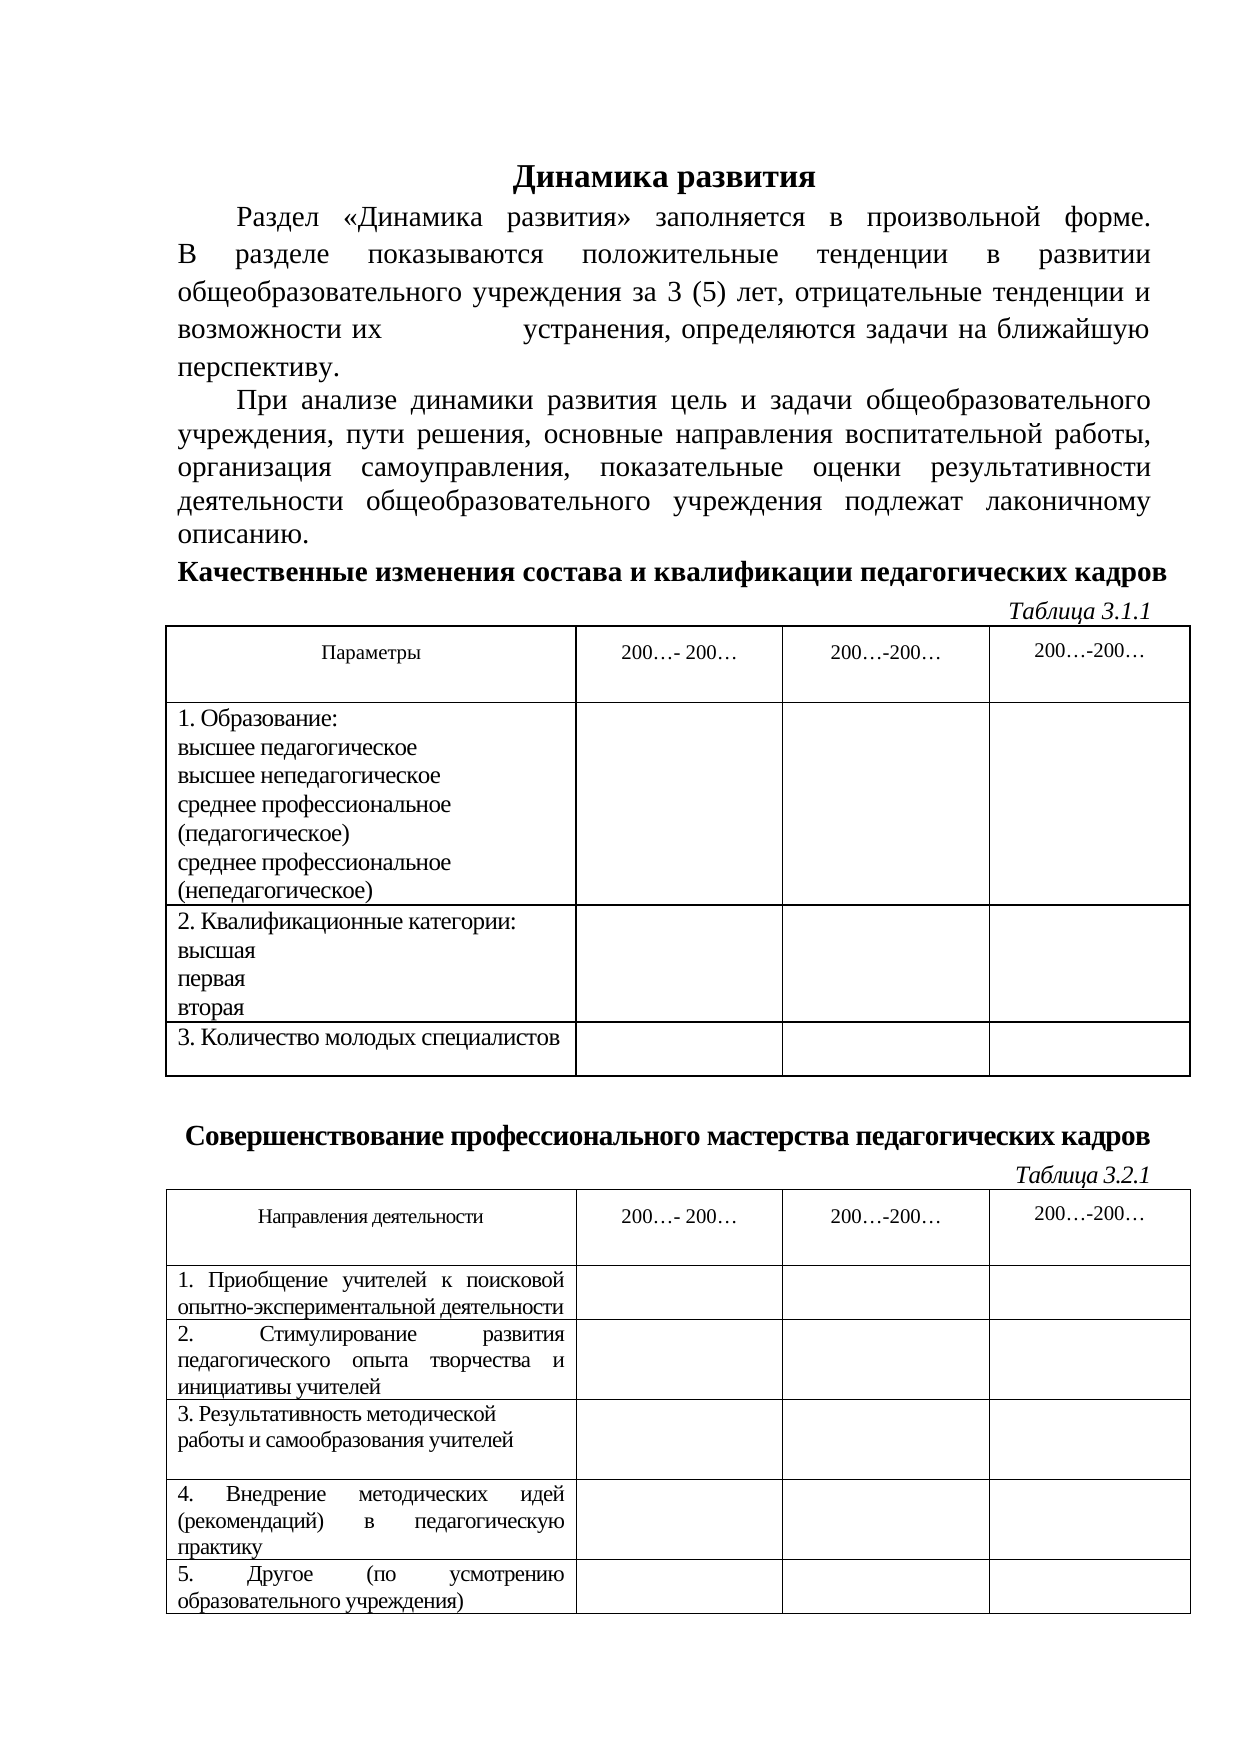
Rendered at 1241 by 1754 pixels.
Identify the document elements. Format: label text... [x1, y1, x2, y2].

table_cell [990, 1320, 1190, 1399]
table_cell [990, 1266, 1190, 1319]
list Таблица 3.2.1 [177, 1152, 1152, 1189]
table_cell 3. Результативность методической работы и самообразования учителей [167, 1400, 576, 1479]
table_cell 1. Приобщение учителей к поисковой опытно-экспериментальной деятельности [167, 1266, 576, 1319]
table_cell [783, 703, 989, 904]
table_cell [783, 1320, 989, 1399]
list Динамика развития [177, 156, 1152, 195]
table_cell [577, 1400, 782, 1479]
table_cell [577, 1023, 782, 1075]
table_header 200…-200… [783, 1190, 989, 1265]
table_cell 2. Стимулирование развития педагогического опыта творчества и инициативы учителей [167, 1320, 576, 1399]
table_cell [577, 703, 782, 904]
text Качественные изменения состава и квалификации педагогических кадров [177, 550, 1181, 587]
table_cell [167, 1560, 576, 1613]
list Раздел «Динамика развития» заполняется в произвольной форме. В разделе показываются положительные тенденции в развитии общеобразовательного учреждения за 3 (5) лет, отрицательные тенденции и возможности их устранения, определяются задачи на ближайшую перспективу. [177, 195, 1152, 382]
table_header 200…-200… [990, 627, 1189, 702]
table_cell [990, 1023, 1189, 1075]
table_cell [990, 703, 1189, 904]
table_cell [783, 1400, 989, 1479]
table_cell [783, 1480, 989, 1559]
table_header 200…- 200… [577, 627, 782, 702]
table_cell 1. Образование: высшее педагогическое высшее непедагогическое среднее профессиональное (педагогическое) среднее профессиональное (непедагогическое) [167, 703, 575, 904]
table_cell [990, 1480, 1190, 1559]
table_cell 2. Квалификационные категории: высшая первая вторая [167, 906, 575, 1021]
list Таблица 3.1.1 [177, 587, 1152, 625]
table_header 200…-200… [990, 1190, 1190, 1265]
table_cell [990, 906, 1189, 1021]
table_cell [577, 1266, 782, 1319]
table_cell [577, 1320, 782, 1399]
table_header 200…- 200… [577, 1190, 782, 1265]
table_cell [783, 1560, 989, 1613]
table_cell 4. Внедрение методических идей (рекомендаций) в педагогическую практику [167, 1480, 576, 1559]
table_cell [783, 1266, 989, 1319]
table_cell [577, 906, 782, 1021]
table_cell 3. Количество молодых специалистов [167, 1023, 575, 1075]
table_cell [783, 906, 989, 1021]
table_cell [577, 1480, 782, 1559]
table_header Направления деятельности [167, 1190, 576, 1265]
text При анализе динамики развития цель и задачи общеобразовательного учреждения, пути решения, основные направления воспитательной работы, организация самоуправления, показательные оценки результативности деятельности общеобразовательного учреждения подлежат лаконичному описанию. [177, 382, 1152, 550]
table_header Параметры [167, 627, 575, 702]
table_cell [990, 1400, 1190, 1479]
table_cell [783, 1023, 989, 1075]
table_cell [577, 1560, 782, 1613]
table_header 200…-200… [783, 627, 989, 702]
table_cell [990, 1560, 1190, 1613]
list Совершенствование профессионального мастерства педагогических кадров [177, 1114, 1152, 1152]
